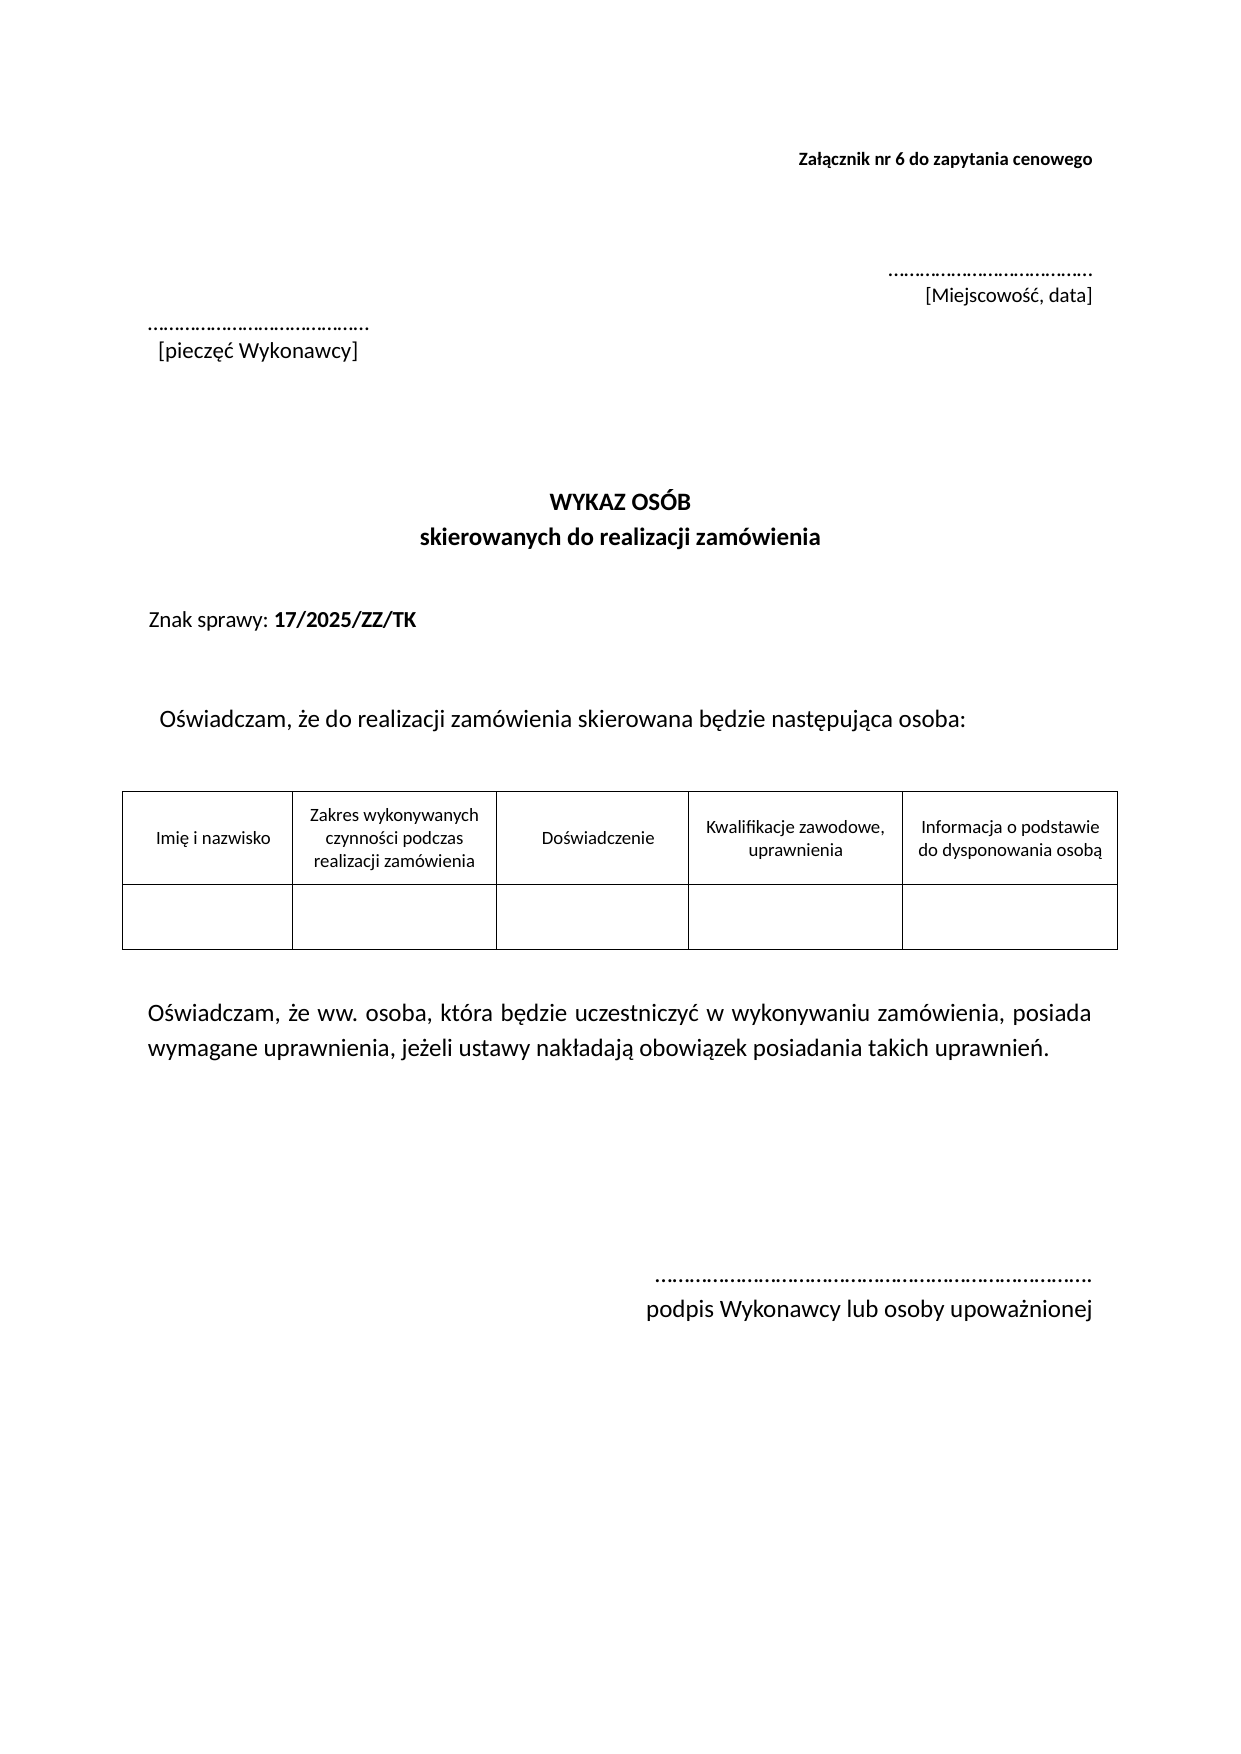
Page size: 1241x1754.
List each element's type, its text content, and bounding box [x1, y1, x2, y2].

table_cell [689, 885, 902, 949]
text skierowanych do realizacji zamówienia [148, 521, 1093, 552]
text podpis Wykonawcy lub osoby upoważnionej [295, 1293, 1093, 1324]
table_header Doświadczenie [497, 792, 688, 884]
table_header Kwalifikacje zawodowe, uprawnienia [689, 792, 902, 884]
table_header Informacja o podstawie do dysponowania osobą [903, 792, 1117, 884]
text Znak sprawy: 17/2025/ZZ/TK [149, 605, 1093, 633]
table_cell [293, 885, 496, 949]
table_header Imię i nazwisko [123, 792, 292, 884]
text [Miejscowość, data] [650, 283, 1093, 308]
text Oświadczam, że do realizacji zamówienia skierowana będzie następująca osoba: [159, 703, 1093, 733]
text …………………………………………………………………. [207, 1223, 1093, 1289]
text [pieczęć Wykonawcy] [148, 336, 1093, 364]
text ………………………………… [148, 254, 1093, 283]
text Oświadczam, że ww. osoba, która będzie uczestniczyć w wykonywaniu zamówienia, posiada wymagane uprawnienia, jeżeli ustawy nakładają obowiązek posiadania takich uprawnień. [148, 997, 1093, 1062]
text …………………………………… [148, 308, 1093, 336]
text Załącznik nr 6 do zapytania cenowego [148, 148, 1093, 171]
table_header Zakres wykonywanych czynności podczas realizacji zamówienia [293, 792, 496, 884]
table_cell [497, 885, 688, 949]
table_cell [123, 885, 292, 949]
table_cell [903, 885, 1117, 949]
text WYKAZ OSÓB [148, 486, 1093, 517]
